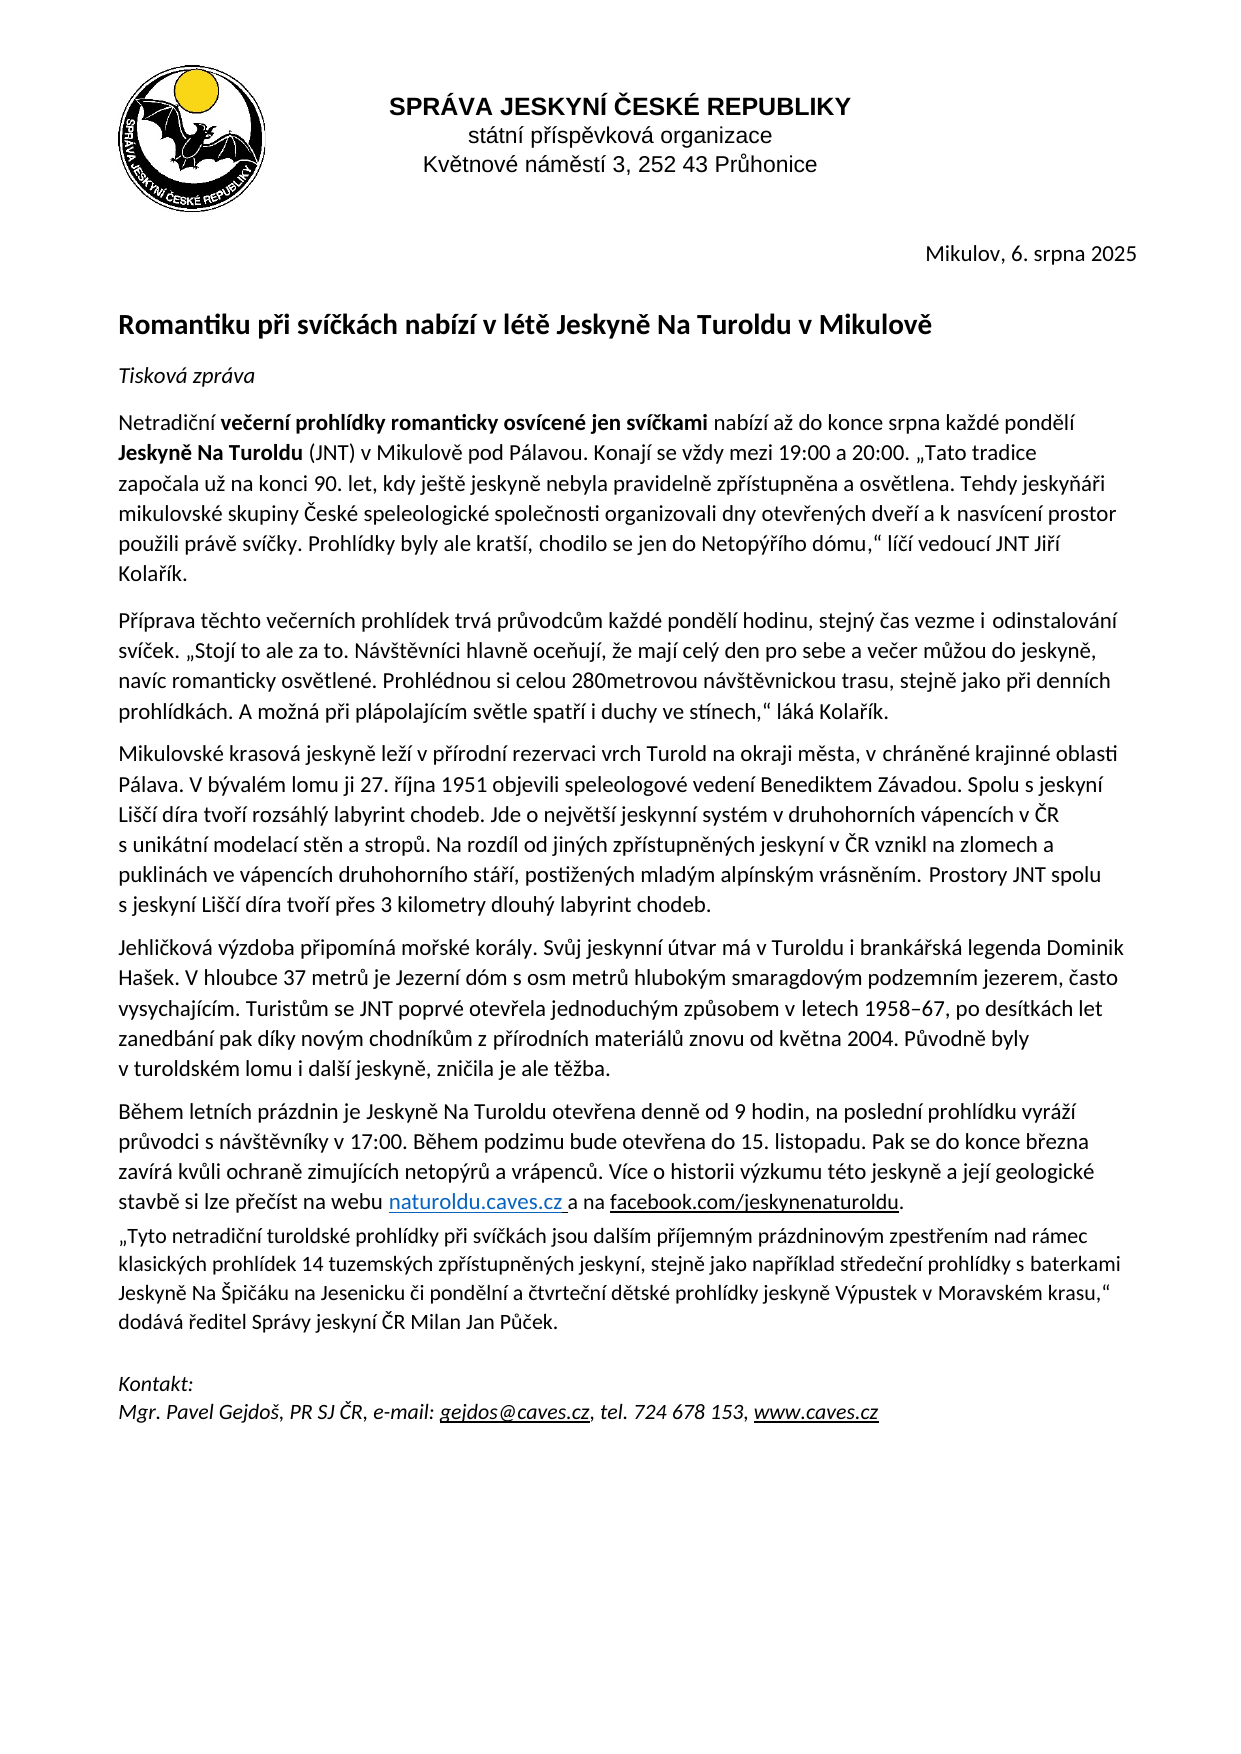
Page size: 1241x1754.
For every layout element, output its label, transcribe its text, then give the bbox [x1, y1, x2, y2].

picture [118, 65, 266, 212]
text Kontakt: Mgr. Pavel Gejdoš, PR SJ ČR, e-mail: gejdos@caves.cz, tel. 724 678 153, www.caves.cz [118, 1341, 1137, 1425]
text Tisková zpráva [118, 361, 1137, 389]
text Mikulov, 6. srpna 2025 [118, 239, 1137, 267]
text Mikulovské krasová jeskyně leží v přírodní rezervaci vrch Turold na okraji města, v chráněné krajinné oblasti Pálava. V bývalém lomu ji 27. října 1951 objevili speleologové vedení Benediktem Závadou. Spolu s jeskyní Liščí díra tvoří rozsáhlý labyrint chodeb. Jde o největší jeskynní systém v druhohorních vápencích v ČR s unikátní modelací stěn a stropů. Na rozdíl od jiných zpřístupněných jeskyní v ČR vznikl na zlomech a puklinách ve vápencích druhohorního stáří, postižených mladým alpínským vrásněním. Prostory JNT spolu s jeskyní Liščí díra tvoří přes 3 kilometry dlouhý labyrint chodeb. [118, 739, 1137, 919]
text Romantiku při svíčkách nabízí v létě Jeskyně Na Turoldu v Mikulově [118, 306, 1137, 342]
text Jehličková výzdoba připomíná mořské korály. Svůj jeskynní útvar má v Turoldu i brankářská legenda Dominik Hašek. V hloubce 37 metrů je Jezerní dóm s osm metrů hlubokým smaragdovým podzemním jezerem, často vysychajícím. Turistům se JNT poprvé otevřela jednoduchým způsobem v letech 1958–67, po desítkách let zanedbání pak díky novým chodníkům z přírodních materiálů znovu od května 2004. Původně byly v turoldském lomu i další jeskyně, zničila je ale těžba. [118, 933, 1137, 1082]
text „Tyto netradiční turoldské prohlídky při svíčkách jsou dalším příjemným prázdninovým zpestřením nad rámec klasických prohlídek 14 tuzemských zpřístupněných jeskyní, stejně jako například středeční prohlídky s baterkami Jeskyně Na Špičáku na Jesenicku či pondělní a čtvrteční dětské prohlídky jeskyně Výpustek v Moravském krasu,“ dodává ředitel Správy jeskyní ČR Milan Jan Půček. [118, 1222, 1137, 1335]
text Během letních prázdnin je Jeskyně Na Turoldu otevřena denně od 9 hodin, na poslední prohlídku vyráží průvodci s návštěvníky v 17:00. Během podzimu bude otevřena do 15. listopadu. Pak se do konce března zavírá kvůli ochraně zimujících netopýrů a vrápenců. Více o historii výzkumu této jeskyně a její geologické stavbě si lze přečíst na webu naturoldu.caves.cz a na facebook.com/jeskynenaturoldu. [118, 1097, 1137, 1216]
text Příprava těchto večerních prohlídek trvá průvodcům každé pondělí hodinu, stejný čas vezme i odinstalování svíček. „Stojí to ale za to. Návštěvníci hlavně oceňují, že mají celý den pro sebe a večer můžou do jeskyně, navíc romanticky osvětlené. Prohlédnou si celou 280metrovou návštěvnickou trasu, stejně jako při denních prohlídkách. A možná při plápolajícím světle spatří i duchy ve stínech,“ láká Kolařík. [118, 606, 1137, 725]
text Netradiční večerní prohlídky romanticky osvícené jen svíčkami nabízí až do konce srpna každé pondělí Jeskyně Na Turoldu (JNT) v Mikulově pod Pálavou. Konají se vždy mezi 19:00 a 20:00. „Tato tradice započala už na konci 90. let, kdy ještě jeskyně nebyla pravidelně zpřístupněna a osvětlena. Tehdy jeskyňáři mikulovské skupiny České speleologické společnosti organizovali dny otevřených dveří a k nasvícení prostor použili právě svíčky. Prohlídky byly ale kratší, chodilo se jen do Netopýřího dómu,“ líčí vedoucí JNT Jiří Kolařík. [118, 408, 1122, 587]
